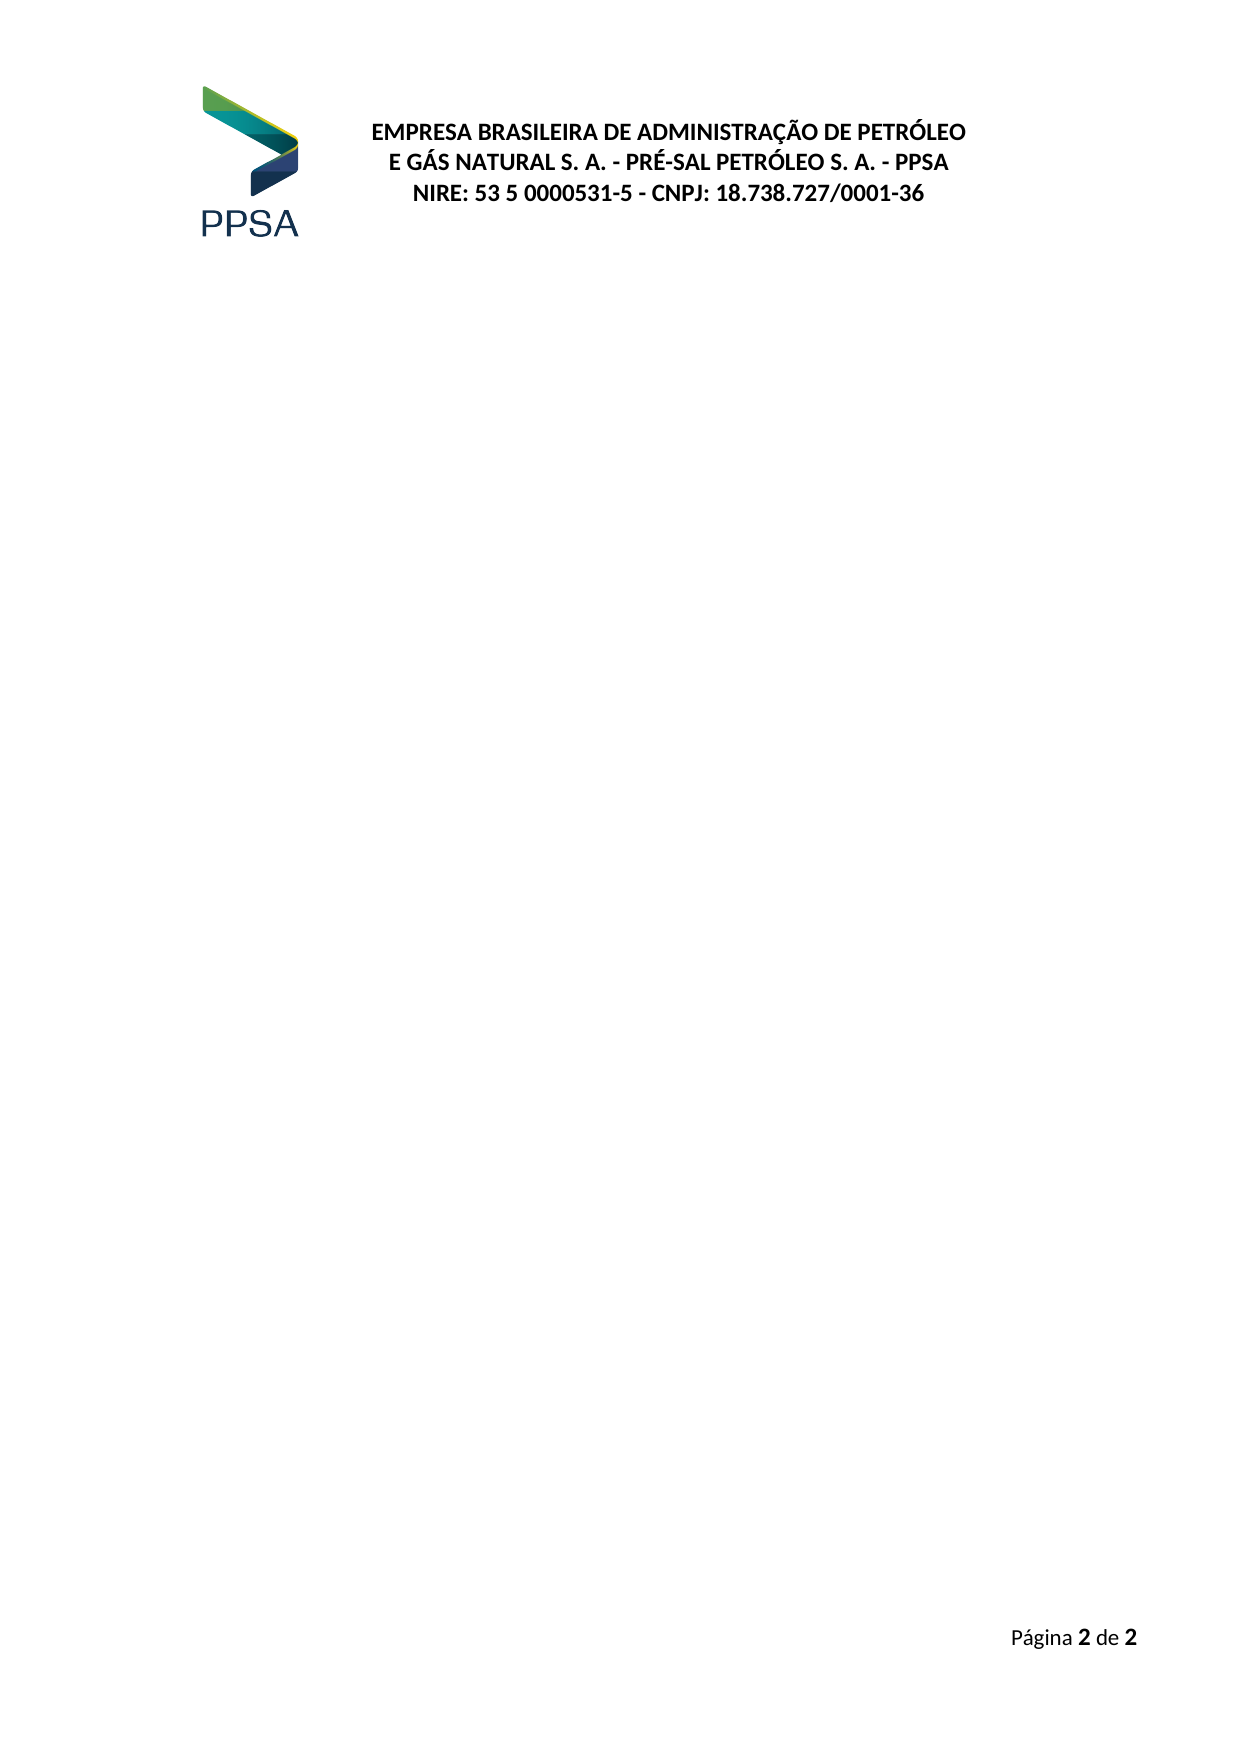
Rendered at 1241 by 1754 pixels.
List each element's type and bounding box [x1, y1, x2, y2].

picture [189, 73, 312, 250]
